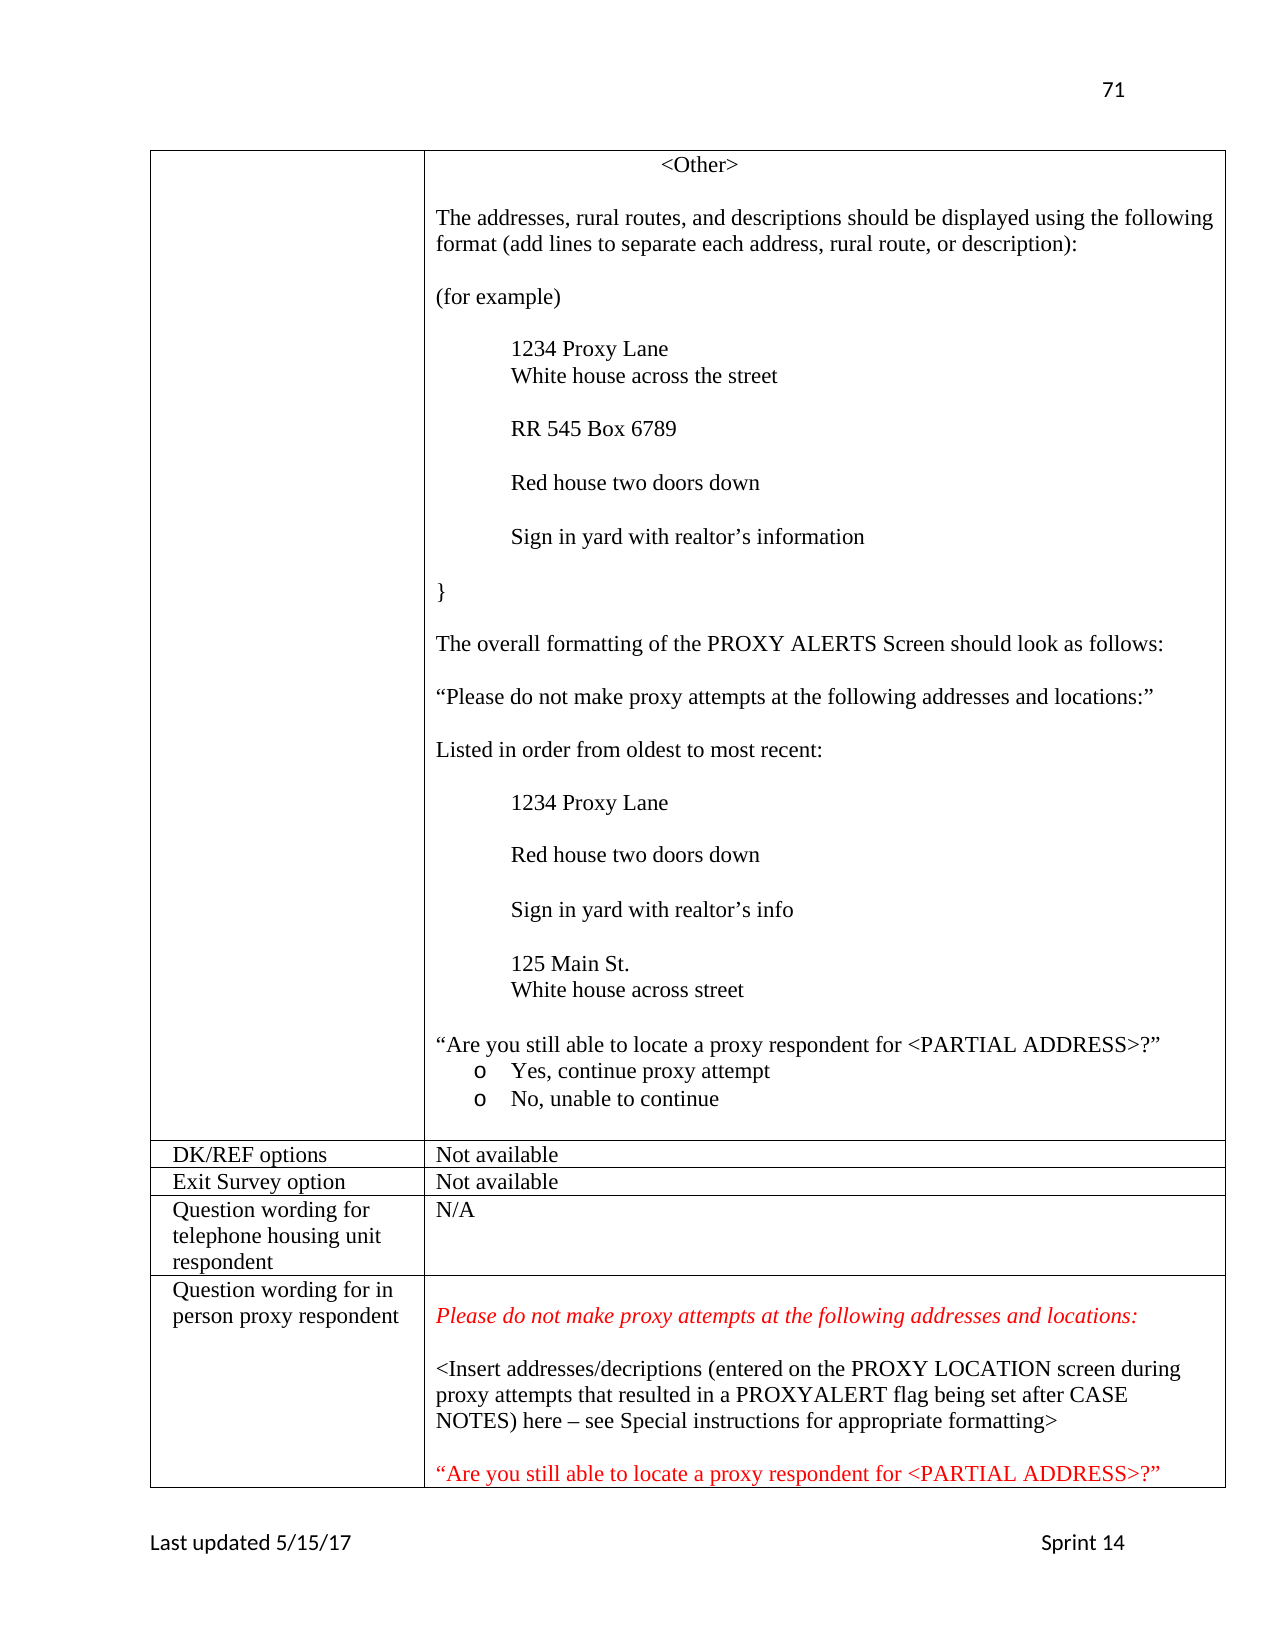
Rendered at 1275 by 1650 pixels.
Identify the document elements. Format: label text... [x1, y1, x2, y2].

table_cell Please do not make proxy attempts at the following addresses and locations: <Insert addresses/decriptions (entered on the PROXY LOCATION screen during proxy attempts that resulted in a PROXYALERT flag being set after CASE NOTES) here – see Special instructions for appropriate formatting> “Are you still able to locate a proxy respondent for <PARTIAL ADDRESS>?” [425, 1276, 1225, 1487]
table_cell DK/REF options [151, 1141, 424, 1167]
table_cell N/A [425, 1196, 1225, 1275]
table_cell Question wording for telephone housing unit respondent [151, 1196, 424, 1275]
table_cell Question wording for in person proxy respondent [151, 1276, 424, 1487]
table_cell Not available [425, 1168, 1225, 1195]
table_cell Not available [425, 1141, 1225, 1167]
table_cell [425, 151, 1225, 1140]
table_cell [151, 151, 424, 1140]
table_cell Exit Survey option [151, 1168, 424, 1195]
